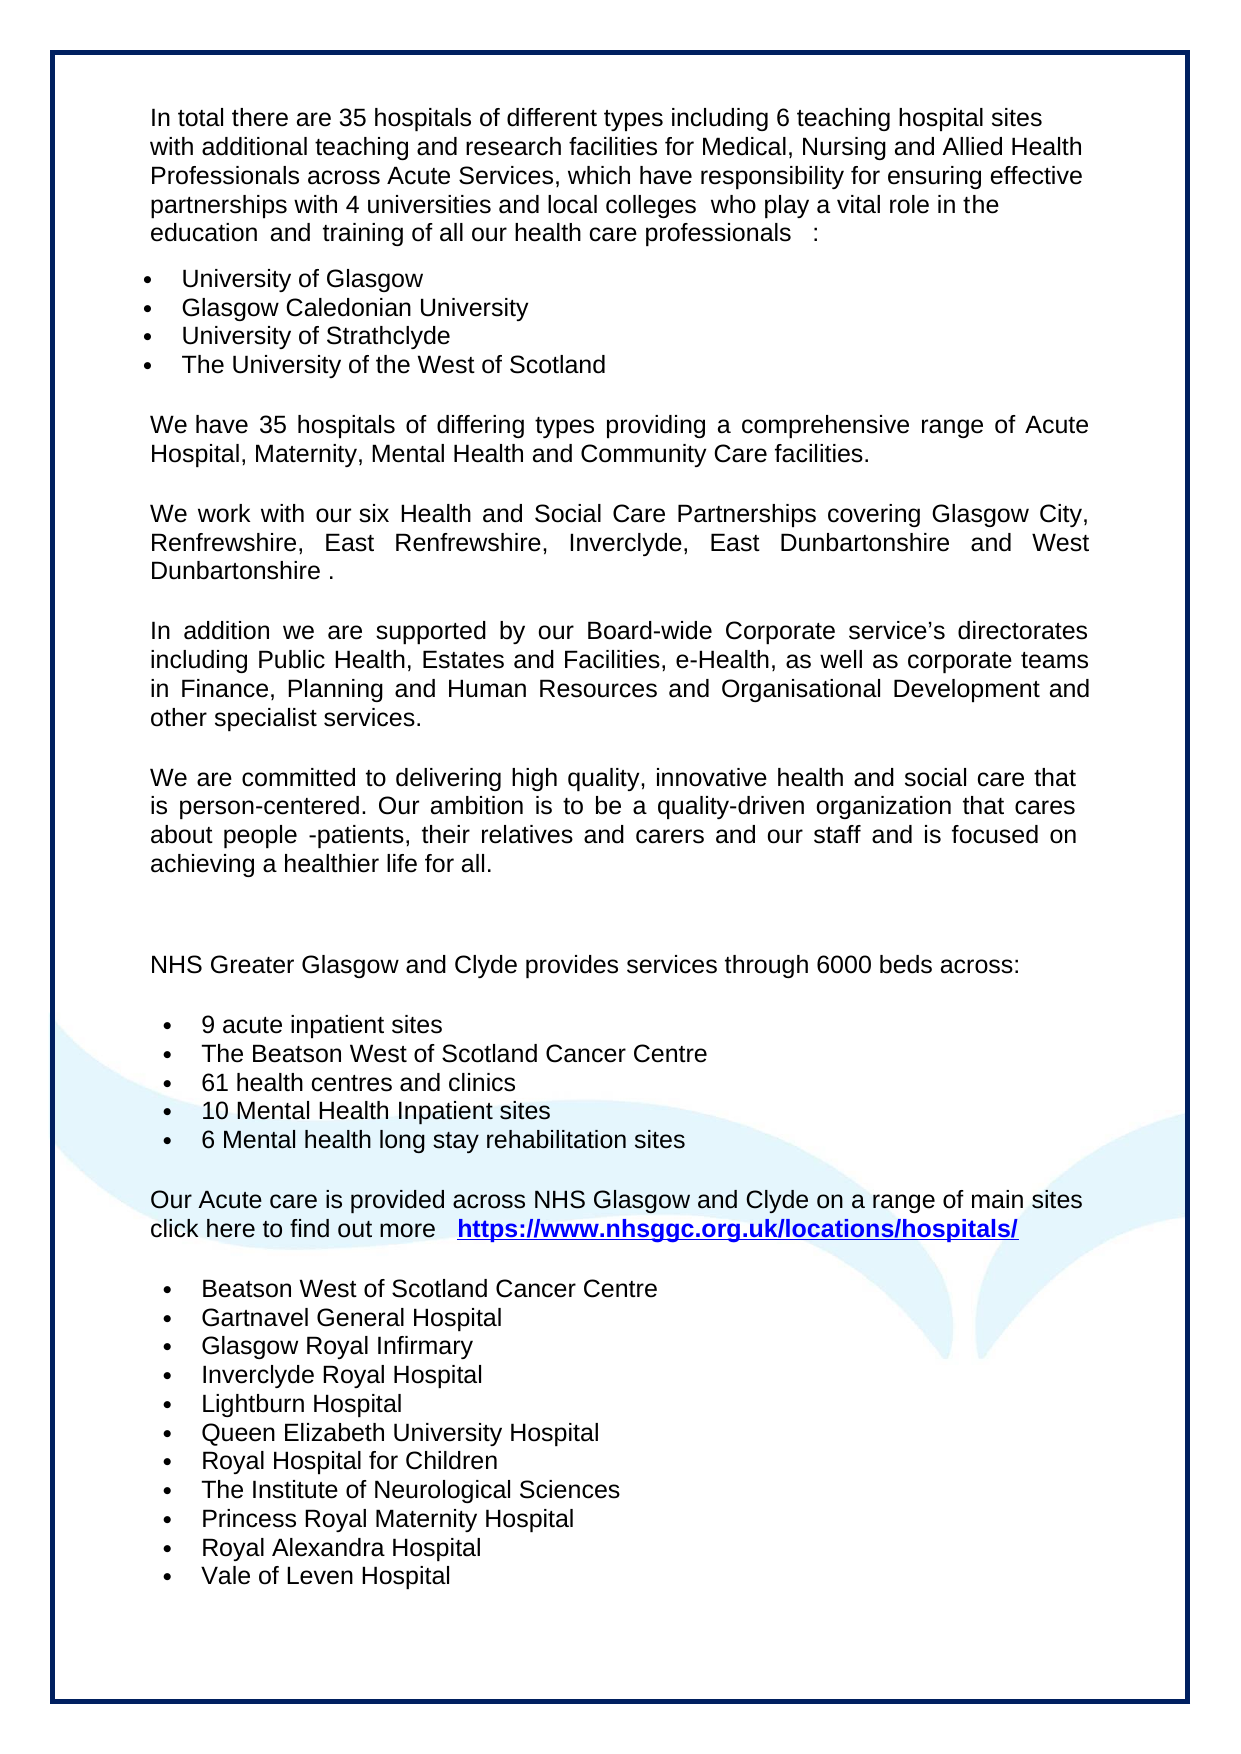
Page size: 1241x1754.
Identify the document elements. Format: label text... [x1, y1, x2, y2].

list Gartnavel General Hospital [163, 1303, 1090, 1331]
list Vale of Leven Hospital [163, 1561, 1090, 1590]
list Glasgow Caledonian University [144, 293, 1090, 321]
list 61 health centres and clinics [163, 1068, 1090, 1096]
list Glasgow Royal Infirmary [163, 1331, 1090, 1360]
text We are committed to delivering high quality, innovative health and social care that is person-centered. Our ambition is to be a quality-driven organization that cares about people -patients, their relatives and carers and our staff and is focused on achieving a healthier life for all. [150, 763, 1078, 878]
list University of Glasgow [144, 264, 1090, 293]
list Inverclyde Royal Hospital [163, 1360, 1090, 1389]
list Royal Alexandra Hospital [163, 1533, 1090, 1561]
picture [55, 1000, 1185, 1371]
list The Institute of Neurological Sciences [163, 1475, 1090, 1504]
text In addition we are supported by our Board-wide Corporate service’s directorates including Public Health, Estates and Facilities, e-Health, as well as corporate teams in Finance, Planning and Human Resources and Organisational Development and other specialist services. [150, 616, 1090, 731]
list Queen Elizabeth University Hospital [163, 1418, 1090, 1446]
list 6 Mental health long stay rehabilitation sites [163, 1125, 1090, 1154]
list Lightburn Hospital [163, 1389, 1090, 1418]
list Princess Royal Maternity Hospital [163, 1504, 1090, 1533]
list The University of the West of Scotland [144, 350, 1090, 379]
list 10 Mental Health Inpatient sites [163, 1096, 1090, 1125]
text We have 35 hospitals of differing types providing a comprehensive range of Acute Hospital, Maternity, Mental Health and Community Care facilities. [150, 410, 1090, 468]
text In total there are 35 hospitals of different types including 6 teaching hospital sites with additional teaching and research facilities for Medical, Nursing and Allied Health Professionals across Acute Services, which have responsibility for ensuring effective partnerships with 4 universities and local colleges who play a vital role in the education and training of all our health care professionals : [150, 103, 1090, 247]
list Royal Hospital for Children [163, 1446, 1090, 1475]
text Our Acute care is provided across NHS Glasgow and Clyde on a range of main sites click here to find out more https://www.nhsggc.org.uk/locations/hospitals/ [150, 1185, 1090, 1243]
list Beatson West of Scotland Cancer Centre [163, 1274, 1090, 1303]
list University of Strathclyde [144, 321, 1090, 350]
text We work with our six Health and Social Care Partnerships covering Glasgow City, Renfrewshire, East Renfrewshire, Inverclyde, East Dunbartonshire and West Dunbartonshire . [150, 499, 1090, 585]
text NHS Greater Glasgow and Clyde provides services through 6000 beds across: [150, 950, 1090, 979]
list 9 acute inpatient sites [163, 1010, 1090, 1039]
list The Beatson West of Scotland Cancer Centre [163, 1039, 1090, 1068]
